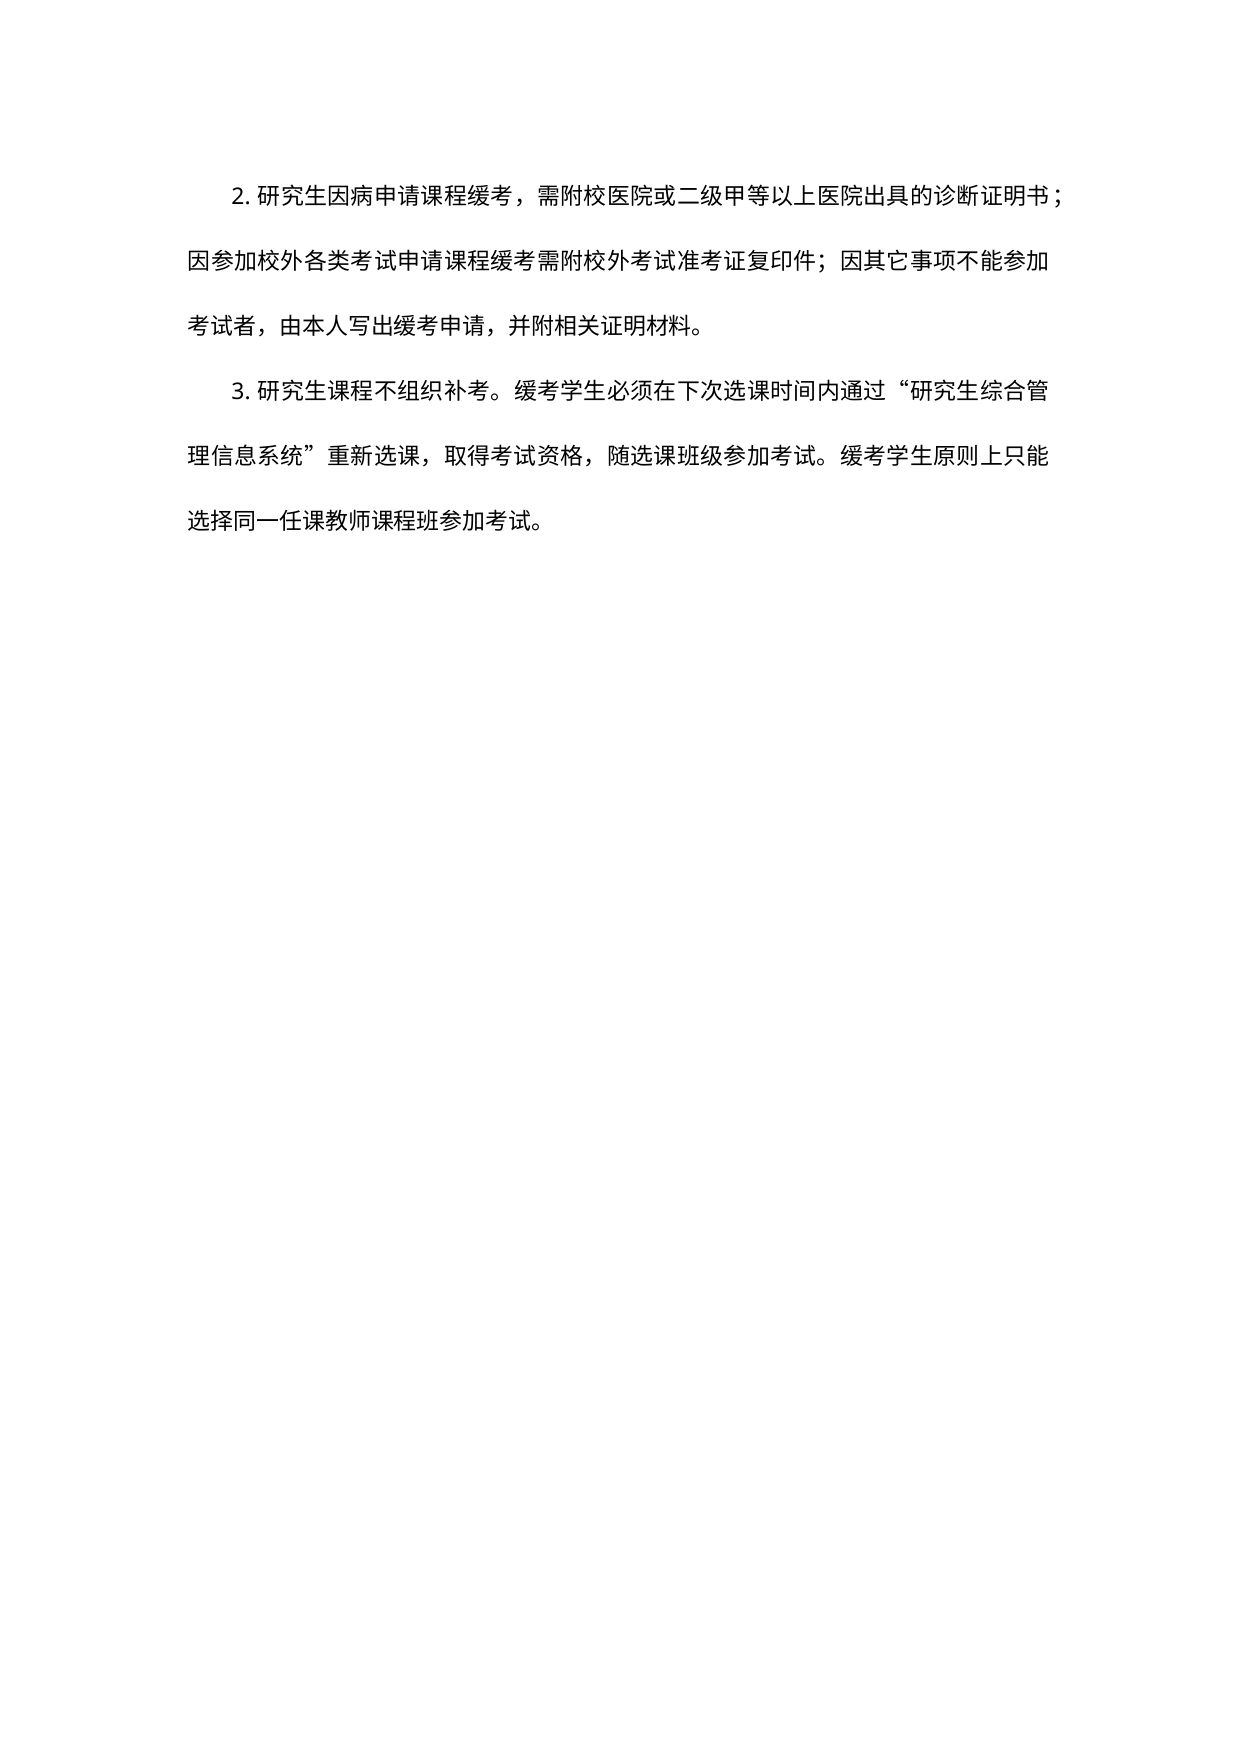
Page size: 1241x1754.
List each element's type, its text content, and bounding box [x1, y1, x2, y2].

text 3. 研究生课程不组织补考。缓考学生必须在下次选课时间内通过“研究生综合管理信息系统”重新选课，取得考试资格，随选课班级参加考试。缓考学生原则上只能选择同一任课教师课程班参加考试。 [187, 357, 1053, 552]
text 2. 研究生因病申请课程缓考，需附校医院或二级甲等以上医院出具的诊断证明书；因参加校外各类考试申请课程缓考需附校外考试准考证复印件；因其它事项不能参加考试者，由本人写出缓考申请，并附相关证明材料。 [187, 162, 1053, 357]
